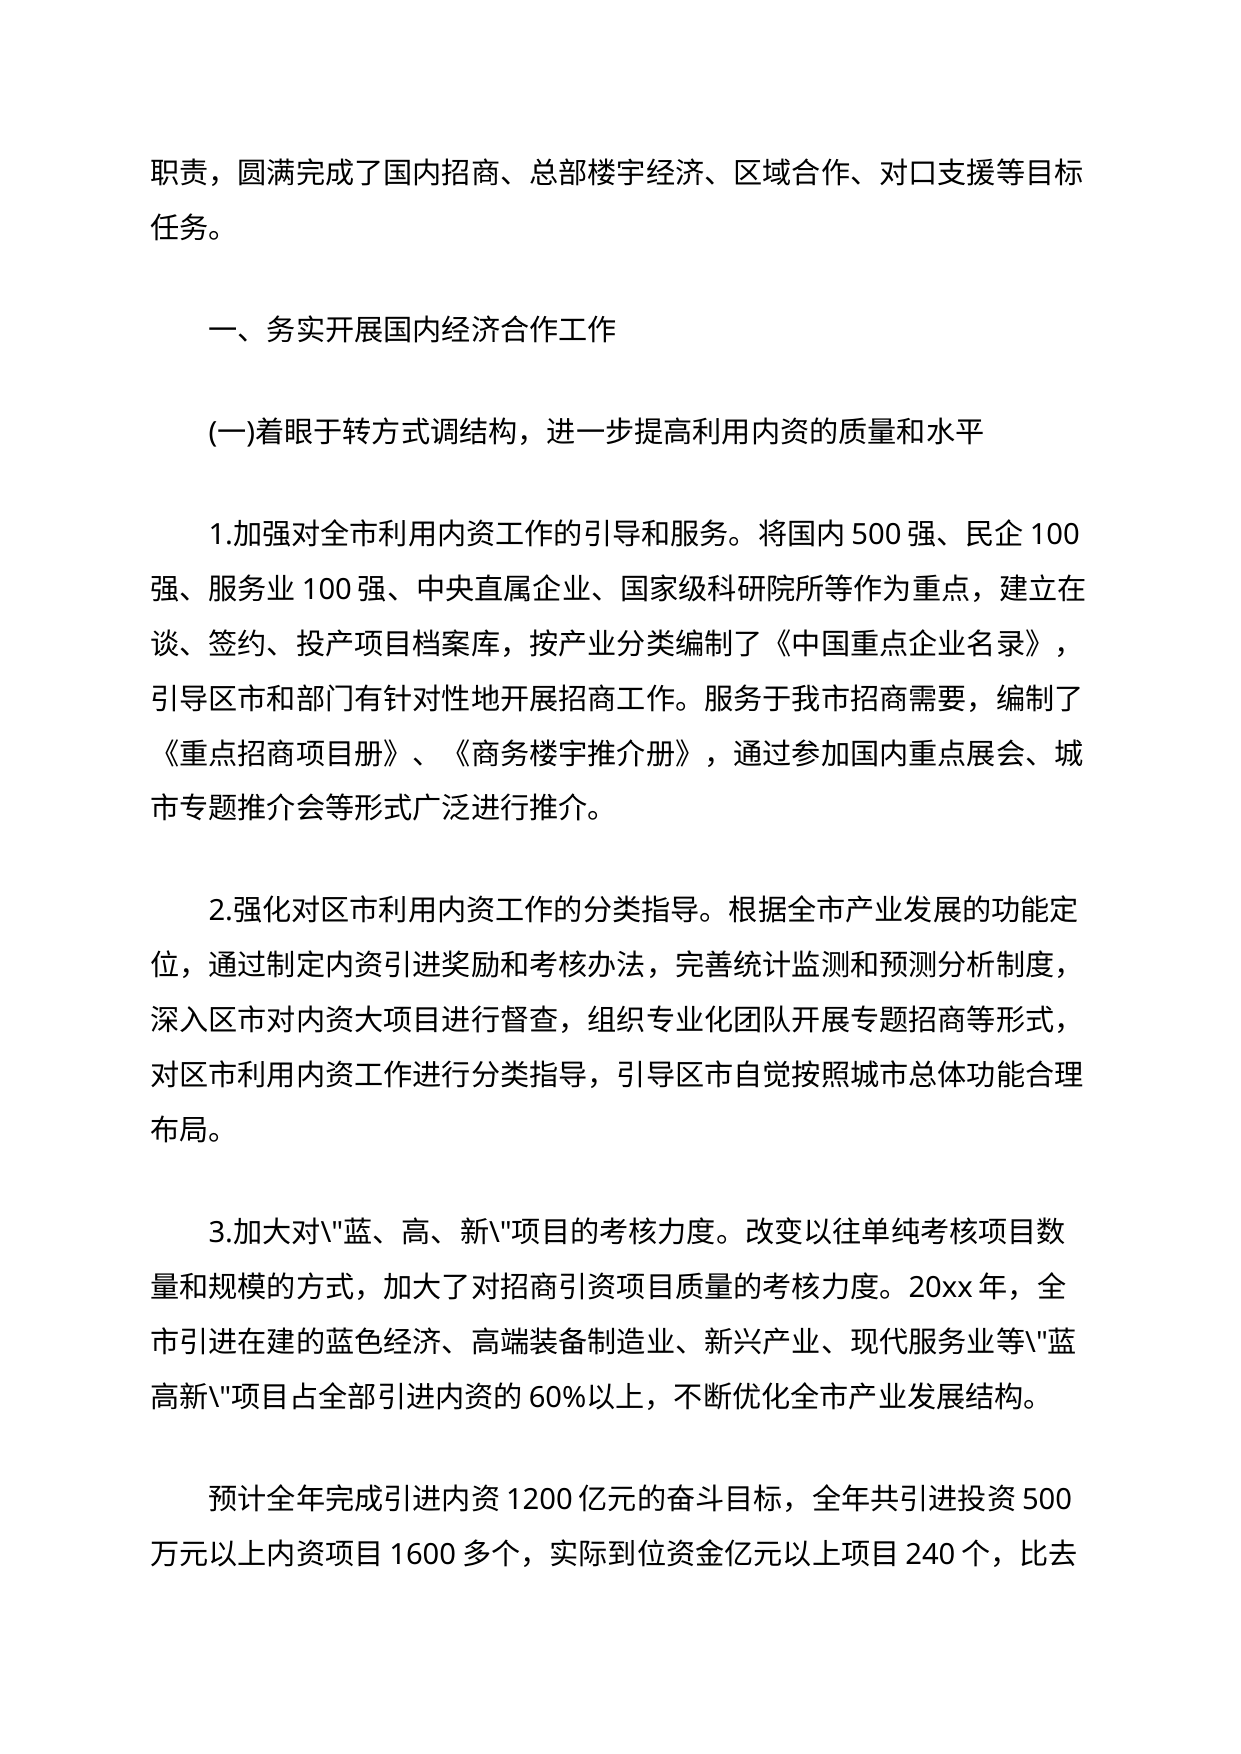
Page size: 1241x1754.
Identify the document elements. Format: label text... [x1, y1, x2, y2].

text 3.加大对\"蓝、高、新\"项目的考核力度。改变以往单纯考核项目数量和规模的方式，加大了对招商引资项目质量的考核力度。20xx年，全市引进在建的蓝色经济、高端装备制造业、新兴产业、现代服务业等\"蓝高新\"项目占全部引进内资的60%以上，不断优化全市产业发展结构。 [150, 1208, 1090, 1416]
text 1.加强对全市利用内资工作的引导和服务。将国内500强、民企100强、服务业100强、中央直属企业、国家级科研院所等作为重点，建立在谈、签约、投产项目档案库，按产业分类编制了《中国重点企业名录》，引导区市和部门有针对性地开展招商工作。服务于我市招商需要，编制了《重点招商项目册》、《商务楼宇推介册》，通过参加国内重点展会、城市专题推介会等形式广泛进行推介。 [150, 510, 1090, 827]
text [150, 150, 1090, 247]
text 2.强化对区市利用内资工作的分类指导。根据全市产业发展的功能定位，通过制定内资引进奖励和考核办法，完善统计监测和预测分析制度，深入区市对内资大项目进行督查，组织专业化团队开展专题招商等形式，对区市利用内资工作进行分类指导，引导区市自觉按照城市总体功能合理布局。 [150, 887, 1090, 1149]
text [150, 1475, 1090, 1573]
text 一、务实开展国内经济合作工作 [150, 307, 1090, 349]
text (一)着眼于转方式调结构，进一步提高利用内资的质量和水平 [150, 408, 1090, 451]
